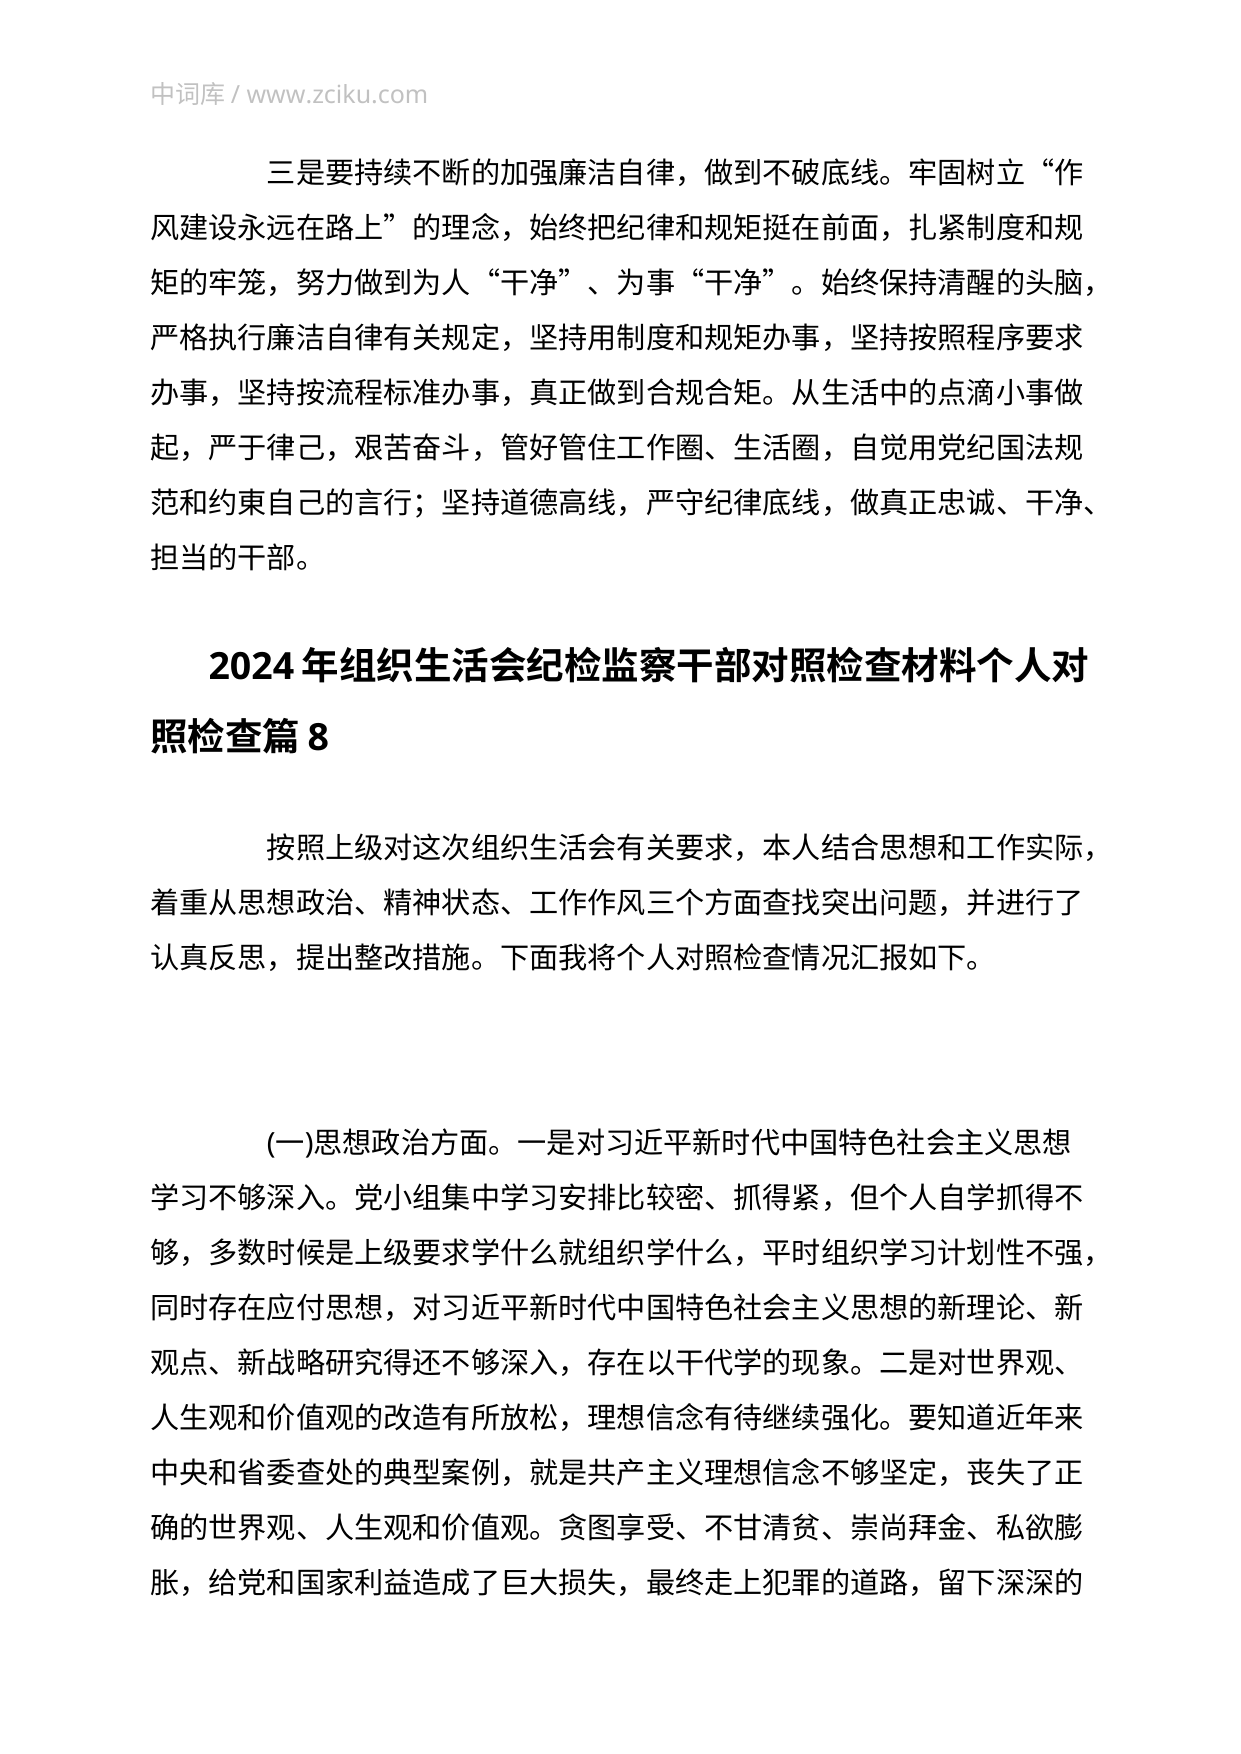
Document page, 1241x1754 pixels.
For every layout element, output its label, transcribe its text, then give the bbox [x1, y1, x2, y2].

text 按照上级对这次组织生活会有关要求，本人结合思想和工作实际，着重从思想政治、精神状态、工作作风三个方面查找突出问题，并进行了认真反思，提出整改措施。下面我将个人对照检查情况汇报如下。 [150, 824, 1090, 976]
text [150, 1120, 1090, 1602]
text 三是要持续不断的加强廉洁自律，做到不破底线。牢固树立“作风建设永远在路上”的理念，始终把纪律和规矩挺在前面，扎紧制度和规矩的牢笼，努力做到为人“干净”、为事“干净”。始终保持清醒的头脑，严格执行廉洁自律有关规定，坚持用制度和规矩办事，坚持按照程序要求办事，坚持按流程标准办事，真正做到合规合矩。从生活中的点滴小事做起，严于律己，艰苦奋斗，管好管住工作圈、生活圈，自觉用党纪国法规范和约東自己的言行；坚持道德高线，严守纪律底线，做真正忠诚、干净、担当的干部。 [150, 150, 1090, 577]
text 2024年组织生活会纪检监察干部对照检查材料个人对照检查篇8 [150, 636, 1090, 761]
